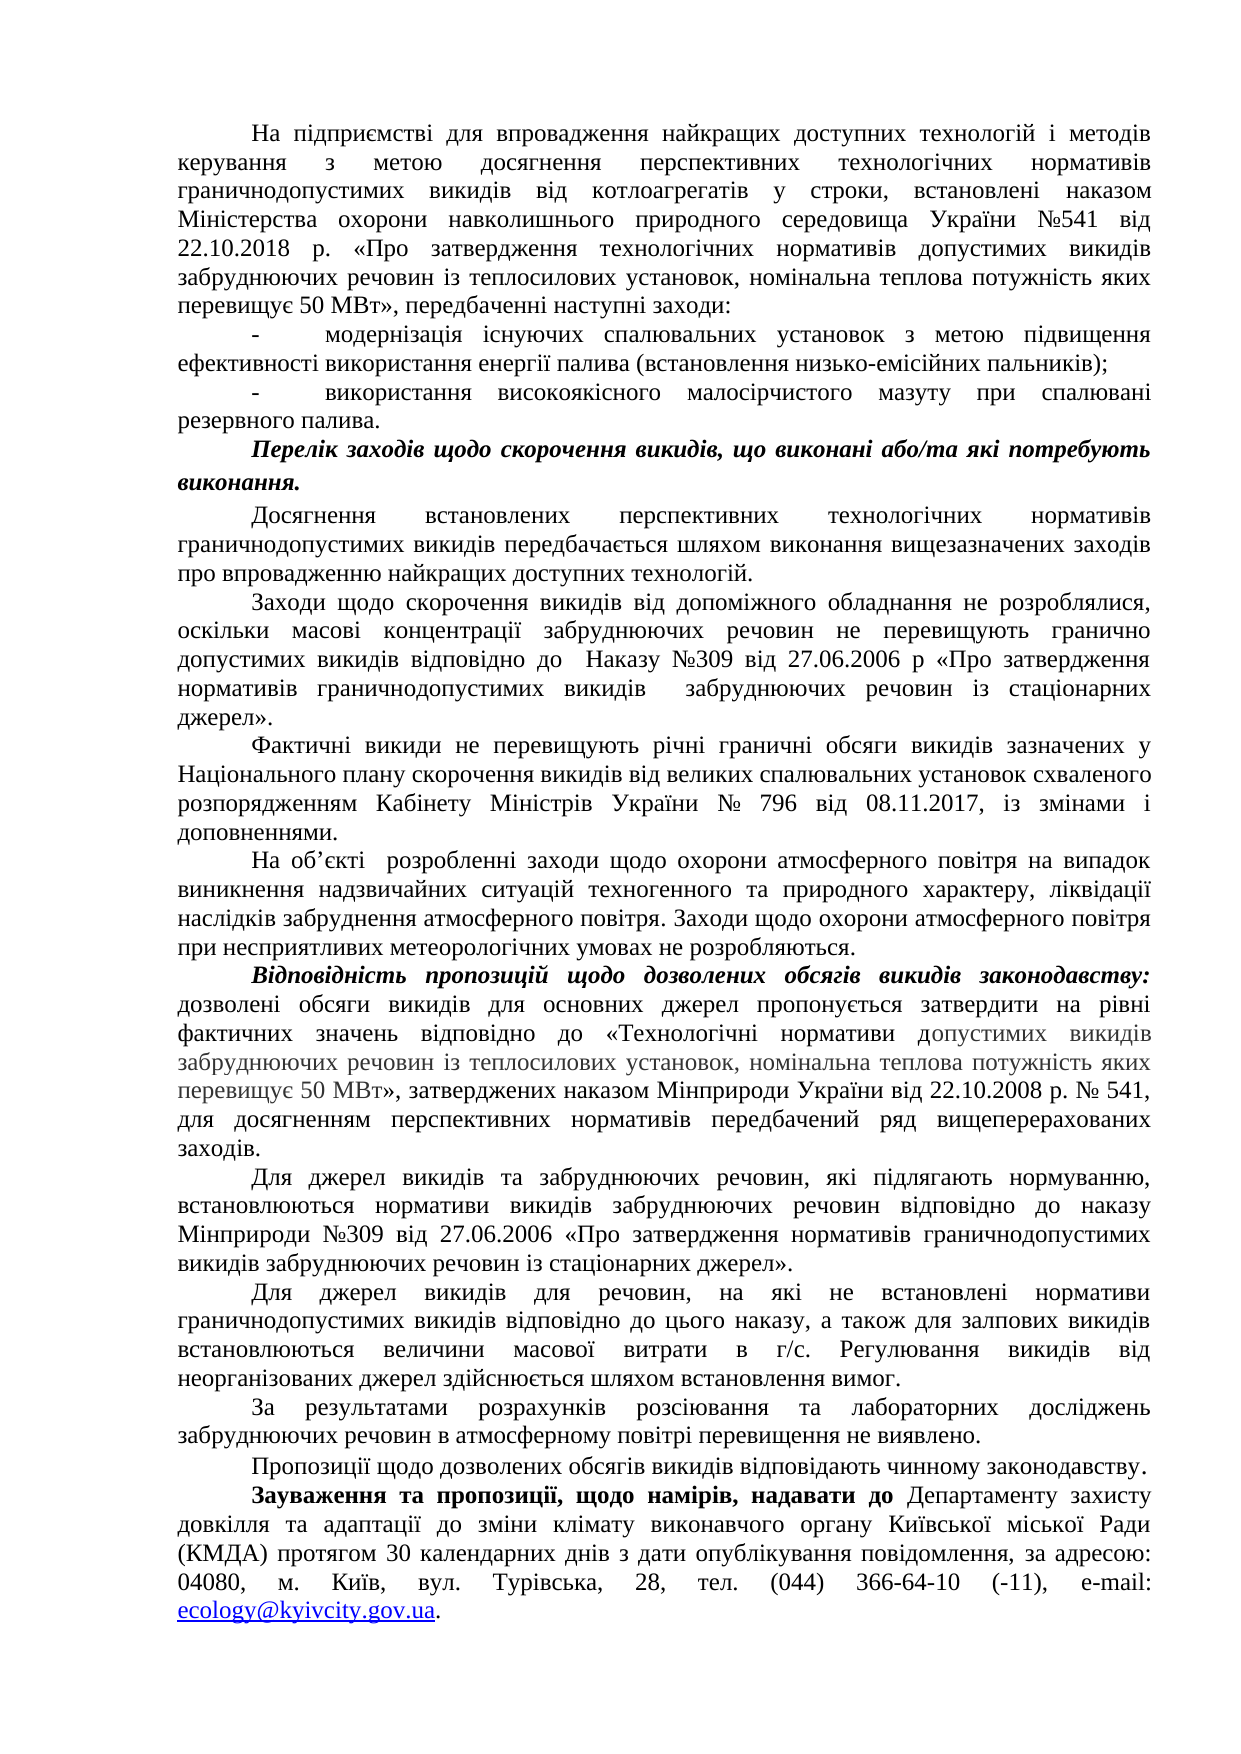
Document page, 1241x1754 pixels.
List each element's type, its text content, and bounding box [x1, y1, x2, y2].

text Досягнення встановлених перспективних технологічних нормативів граничнодопустимих викидів передбачається шляхом виконання вищезазначених заходів про впровадженню найкращих доступних технологій. [177, 500, 1152, 587]
text За результатами розрахунків розсіювання та лабораторних досліджень забруднюючих речовин в атмосферному повітрі перевищення не виявлено. [177, 1392, 1152, 1449]
text Відповідність пропозицій щодо дозволених обсягів викидів законодавству: дозволені обсяги викидів для основних джерел пропонується затвердити на рівні фактичних значень відповідно до «Технологічні нормативи допустимих викидів забруднюючих речовин із теплосилових установок, номінальна теплова потужність яких перевищує 50 МВт», затверджених наказом Мінприроди України від 22.10.2008 р. № 541, для досягненням перспективних нормативів передбачений ряд вищеперерахованих заходів. [177, 1075, 1152, 1162]
text Пропозиції щодо дозволених обсягів викидів відповідають чинному законодавству. [177, 1449, 1152, 1480]
text Перелік заходів щодо скорочення викидів, що виконані або/та які потребують виконання. [177, 434, 1152, 496]
text Для джерел викидів для речовин, на які не встановлені нормативи граничнодопустимих викидів відповідно до цього наказу, а також для залпових викидів встановлюються величини масової витрати в г/с. Регулювання викидів від неорганізованих джерел здійснюється шляхом встановлення вимог. [177, 1277, 1152, 1392]
text На об’єкті розробленні заходи щодо охорони атмосферного повітря на випадок виникнення надзвичайних ситуацій техногенного та природного характеру, ліквідації наслідків забруднення атмосферного повітря. Заходи щодо охорони атмосферного повітря при несприятливих метеорологічних умовах не розробляються. [177, 845, 1152, 960]
text Фактичні викиди не перевищують річні граничні обсяги викидів зазначених у Національного плану скорочення викидів від великих спалювальних установок схваленого розпорядженням Кабінету Міністрів України № 796 від 08.11.2017, із змінами і доповненнями. [177, 730, 1152, 845]
text Заходи щодо скорочення викидів від допоміжного обладнання не розроблялися, оскільки масові концентрації забруднюючих речовин не перевищують гранично допустимих викидів відповідно до Наказу №309 від 27.06.2006 р «Про затвердження нормативів граничнодопустимих викидів забруднюючих речовин із стаціонарних джерел». [177, 587, 1152, 730]
text - використання високоякісного малосірчистого мазуту при спалювані резервного палива. [177, 377, 1152, 434]
text Для джерел викидів та забруднюючих речовин, які підлягають нормуванню, встановлюються нормативи викидів забруднюючих речовин відповідно до наказу Мінприроди №309 від 27.06.2006 «Про затвердження нормативів граничнодопустимих викидів забруднюючих речовин із стаціонарних джерел». [177, 1162, 1152, 1277]
text Відповідність пропозицій щодо дозволених обсягів викидів законодавству: дозволені обсяги викидів для основних джерел пропонується затвердити на рівні фактичних значень відповідно до «Технологічні нормативи допустимих викидів забруднюючих речовин із теплосилових установок, номінальна теплова потужність яких перевищує 50 МВт», затверджених наказом Мінприроди України від 22.10.2008 р. № 541, для досягненням перспективних нормативів передбачений ряд вищеперерахованих заходів. [177, 960, 1152, 1047]
text Зауваження та пропозиції, щодо намірів, надавати до Департаменту захисту довкілля та адаптації до зміни клімату виконавчого органу Київської міської Ради (КМДА) протягом 30 календарних днів з дати опублікування повідомлення, за адресою: . Київ, вул. Турівська, 28, тел. (044) 366-64-10 (-11), e-mail: ecology@kyivcity.gov.ua. [177, 1480, 1152, 1624]
text На підприємстві для впровадження найкращих доступних технологій і методів керування з метою досягнення перспективних технологічних нормативів граничнодопустимих викидів від котлоагрегатів у строки, встановлені наказом Міністерства охорони навколишнього природного середовища України №541 від 22.10.2018 р. «Про затвердження технологічних нормативів допустимих викидів забруднюючих речовин із теплосилових установок, номінальна теплова потужність яких перевищує 50 МВт», передбаченні наступні заходи: [177, 118, 1152, 319]
text - модернізація існуючих спалювальних установок з метою підвищення ефективності використання енергії палива (встановлення низько-емісійних пальників); [177, 319, 1152, 377]
